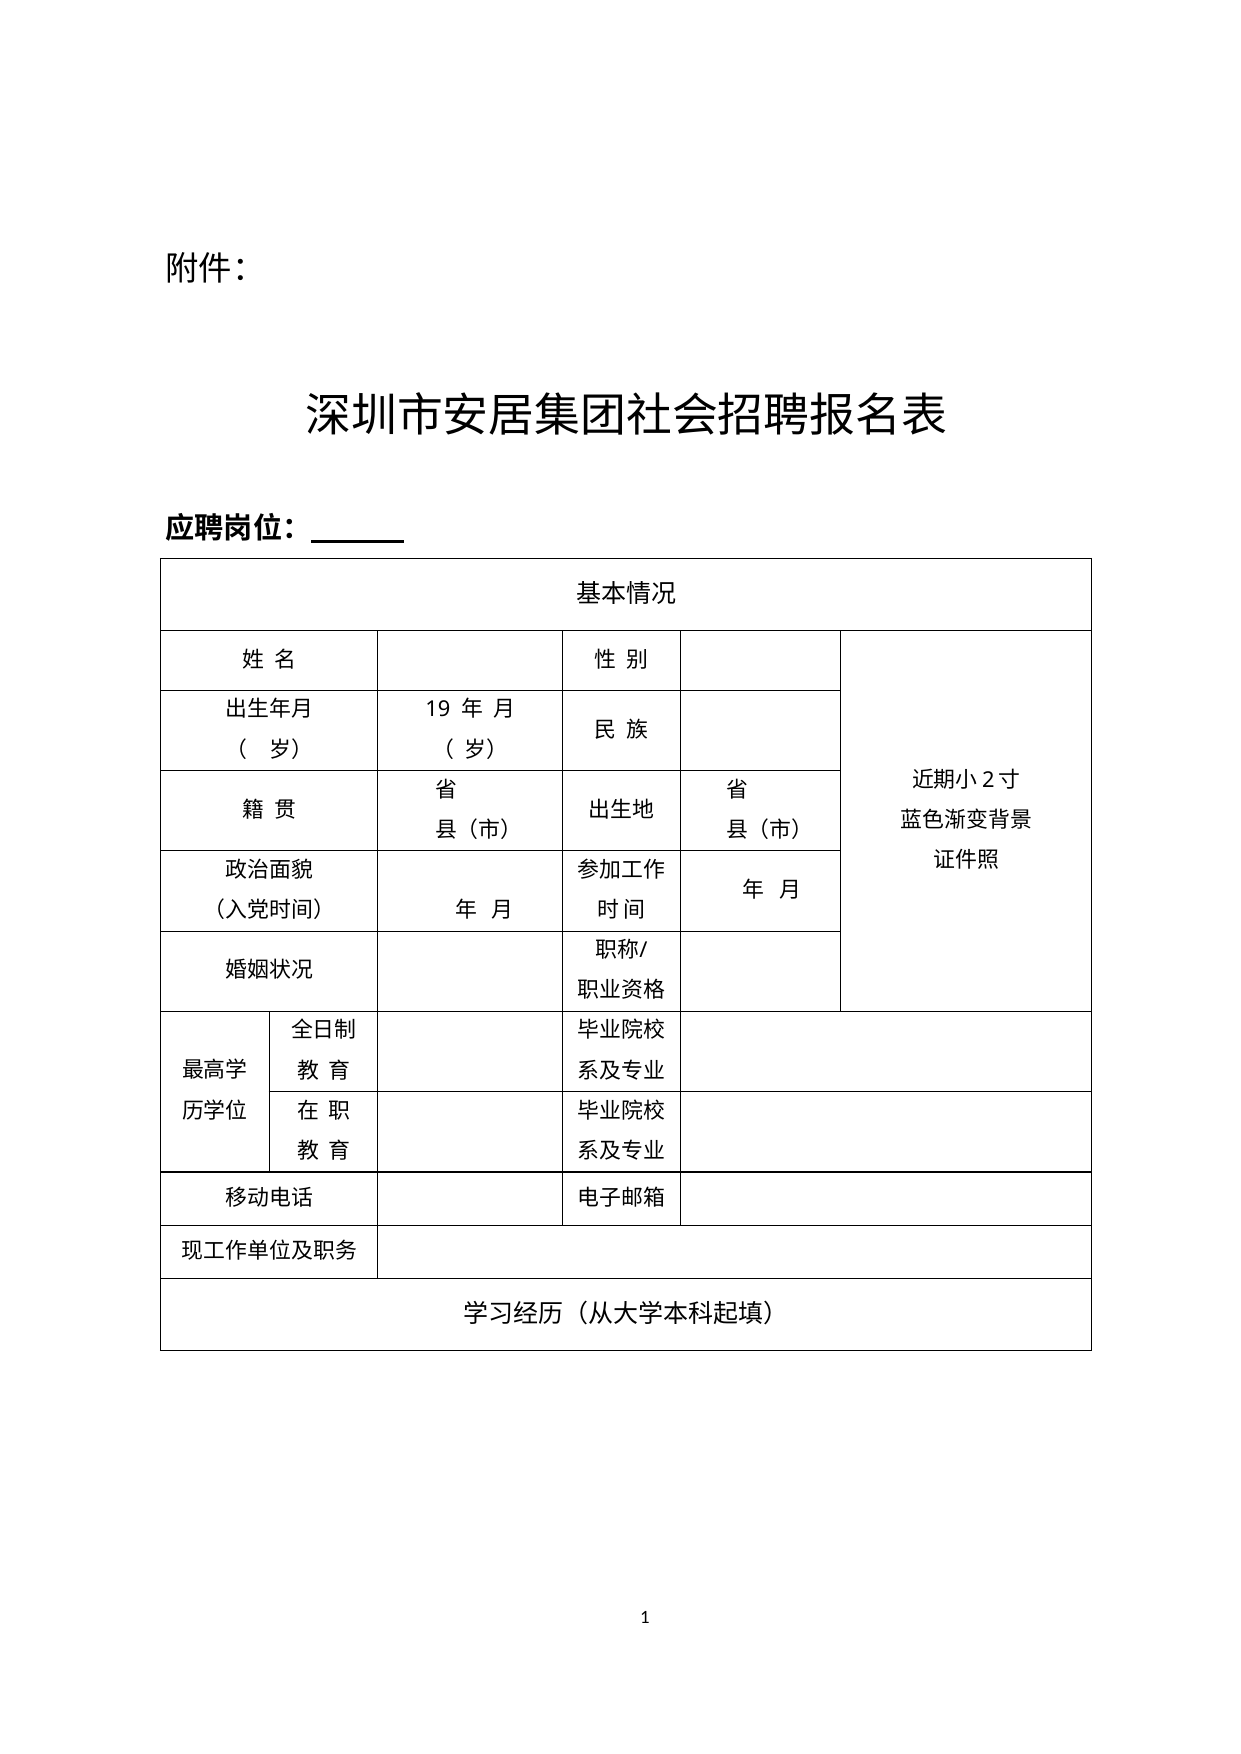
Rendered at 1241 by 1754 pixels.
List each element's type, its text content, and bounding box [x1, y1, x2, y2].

table_cell 出生年月 （ 岁） [161, 691, 377, 770]
table_cell 毕业院校 系及专业 [563, 1092, 680, 1171]
table_cell 全日制教 育 [270, 1012, 377, 1091]
table_cell 省 县（市） [378, 771, 562, 850]
table_cell 年 月 [378, 851, 562, 931]
table_cell 政治面貌 （入党时间） [161, 851, 377, 931]
table_cell 年 月 [681, 851, 840, 931]
table_cell 在 职 教 育 [270, 1092, 377, 1171]
table_cell 移动电话 [161, 1173, 377, 1224]
table_cell [378, 1092, 562, 1171]
table_cell [681, 1012, 1091, 1091]
table_cell 婚姻状况 [161, 932, 377, 1011]
table_cell 出生地 [563, 771, 680, 850]
table_cell [378, 1012, 562, 1091]
table_cell 近期小2寸 蓝色渐变背景 证件照 [841, 631, 1091, 1011]
table_cell 省 县（市） [681, 771, 840, 850]
table_cell 职称/ 职业资格 [563, 932, 680, 1011]
table_cell 民 族 [563, 691, 680, 770]
text 应聘岗位： [165, 493, 1087, 558]
table_cell [681, 932, 840, 1011]
table_cell 学习经历（从大学本科起填） [161, 1279, 1091, 1350]
table_cell [378, 1226, 1091, 1278]
table_cell [681, 631, 840, 690]
table_cell 毕业院校 系及专业 [563, 1012, 680, 1091]
table_cell 籍 贯 [161, 771, 377, 850]
table_cell 现工作单位及职务 [161, 1226, 377, 1278]
table_cell 最高学历学位 [161, 1012, 269, 1171]
table_cell 电子邮箱 [563, 1173, 680, 1224]
table_cell 姓 名 [161, 631, 377, 690]
table_cell [378, 631, 562, 690]
table_cell 19 年 月 （ 岁） [378, 691, 562, 770]
table_cell [378, 932, 562, 1011]
table_cell [681, 1092, 1091, 1171]
table_cell [681, 1173, 1091, 1224]
text 深圳市安居集团社会招聘报名表 [165, 363, 1087, 460]
table_cell [378, 1173, 562, 1224]
table_header 基本情况 [161, 559, 1091, 630]
table_cell [681, 691, 840, 770]
table_cell 参加工作 时 间 [563, 851, 680, 931]
text 附件： [165, 233, 1087, 298]
table_cell 性 别 [563, 631, 680, 690]
